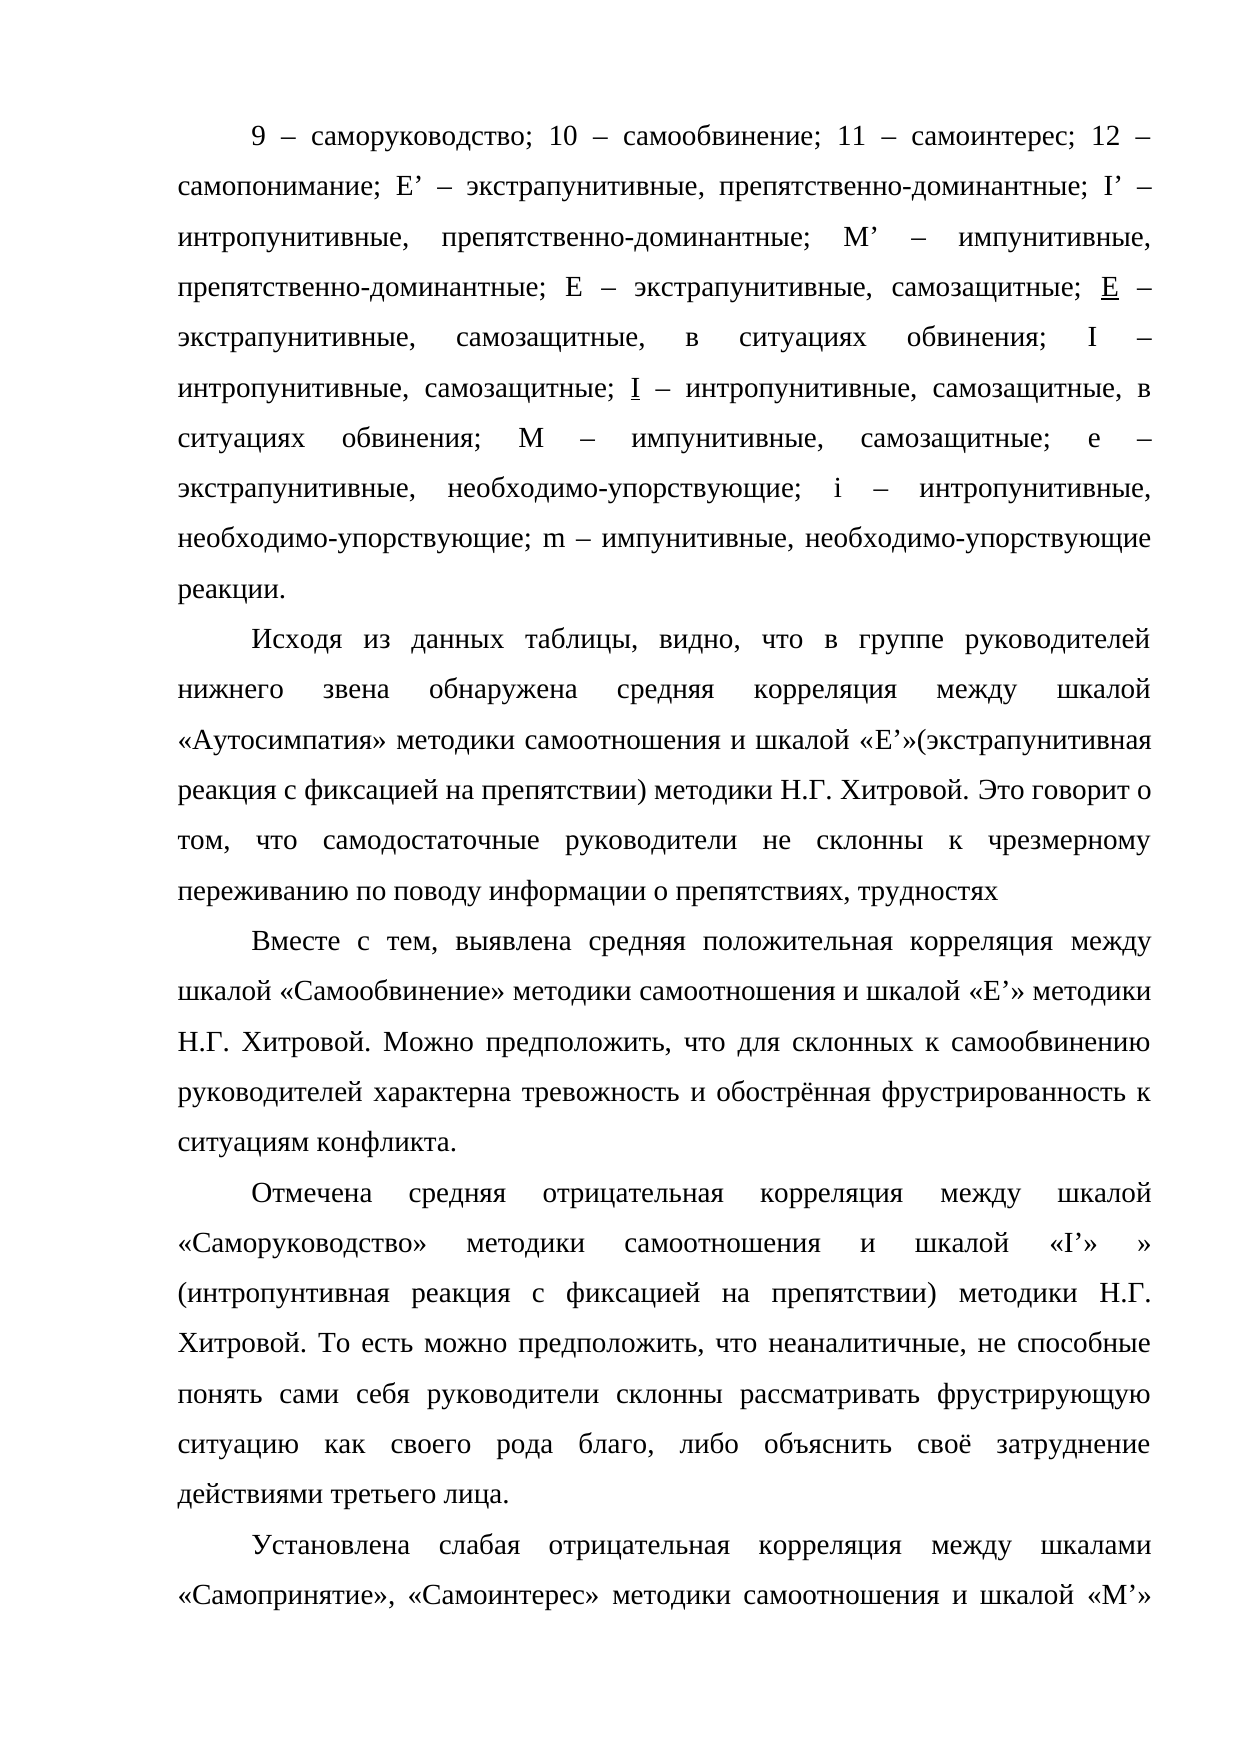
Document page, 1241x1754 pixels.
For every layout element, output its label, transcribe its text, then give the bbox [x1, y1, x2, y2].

text 9 – саморуководство; 10 – самообвинение; 11 – самоинтерес; 12 – самопонимание; Е’ – экстрапунитивные, препятственно-доминантные; I’ – интропунитивные, препятственно-доминантные; М’ – импунитивные, препятственно-доминантные; Е – экстрапунитивные, самозащитные; Е – экстрапунитивные, самозащитные, в ситуациях обвинения; I – интропунитивные, самозащитные; I – интропунитивные, самозащитные, в ситуациях обвинения; M – импунитивные, самозащитные; e – экстрапунитивные, необходимо-упорствующие; i – интропунитивные, необходимо-упорствующие; m – импунитивные, необходимо-упорствующие реакции. [177, 118, 1152, 604]
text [177, 1527, 1152, 1611]
text Отмечена средняя отрицательная корреляция между шкалой «Саморуководство» методики самоотношения и шкалой «I’» » (интропунтивная реакция с фиксацией на препятствии) методики Н.Г. Хитровой. То есть можно предположить, что неаналитичные, не способные понять сами себя руководители склонны рассматривать фрустрирующую ситуацию как своего рода благо, либо объяснить своё затруднение действиями третьего лица. [177, 1175, 1152, 1510]
text Вместе с тем, выявлена средняя положительная корреляция между шкалой «Самообвинение» методики самоотношения и шкалой «Е’» методики Н.Г. Хитровой. Можно предположить, что для склонных к самообвинению руководителей характерна тревожность и обострённая фрустрированность к ситуациям конфликта. [177, 923, 1152, 1158]
text Исходя из данных таблицы, видно, что в группе руководителей нижнего звена обнаружена средняя корреляция между шкалой «Аутосимпатия» методики самоотношения и шкалой «Е’»(экстрапунитивная реакция с фиксацией на препятствии) методики Н.Г. Хитровой. Это говорит о том, что самодостаточные руководители не склонны к чрезмерному переживанию по поводу информации о препятствиях, трудностях [177, 621, 1152, 906]
